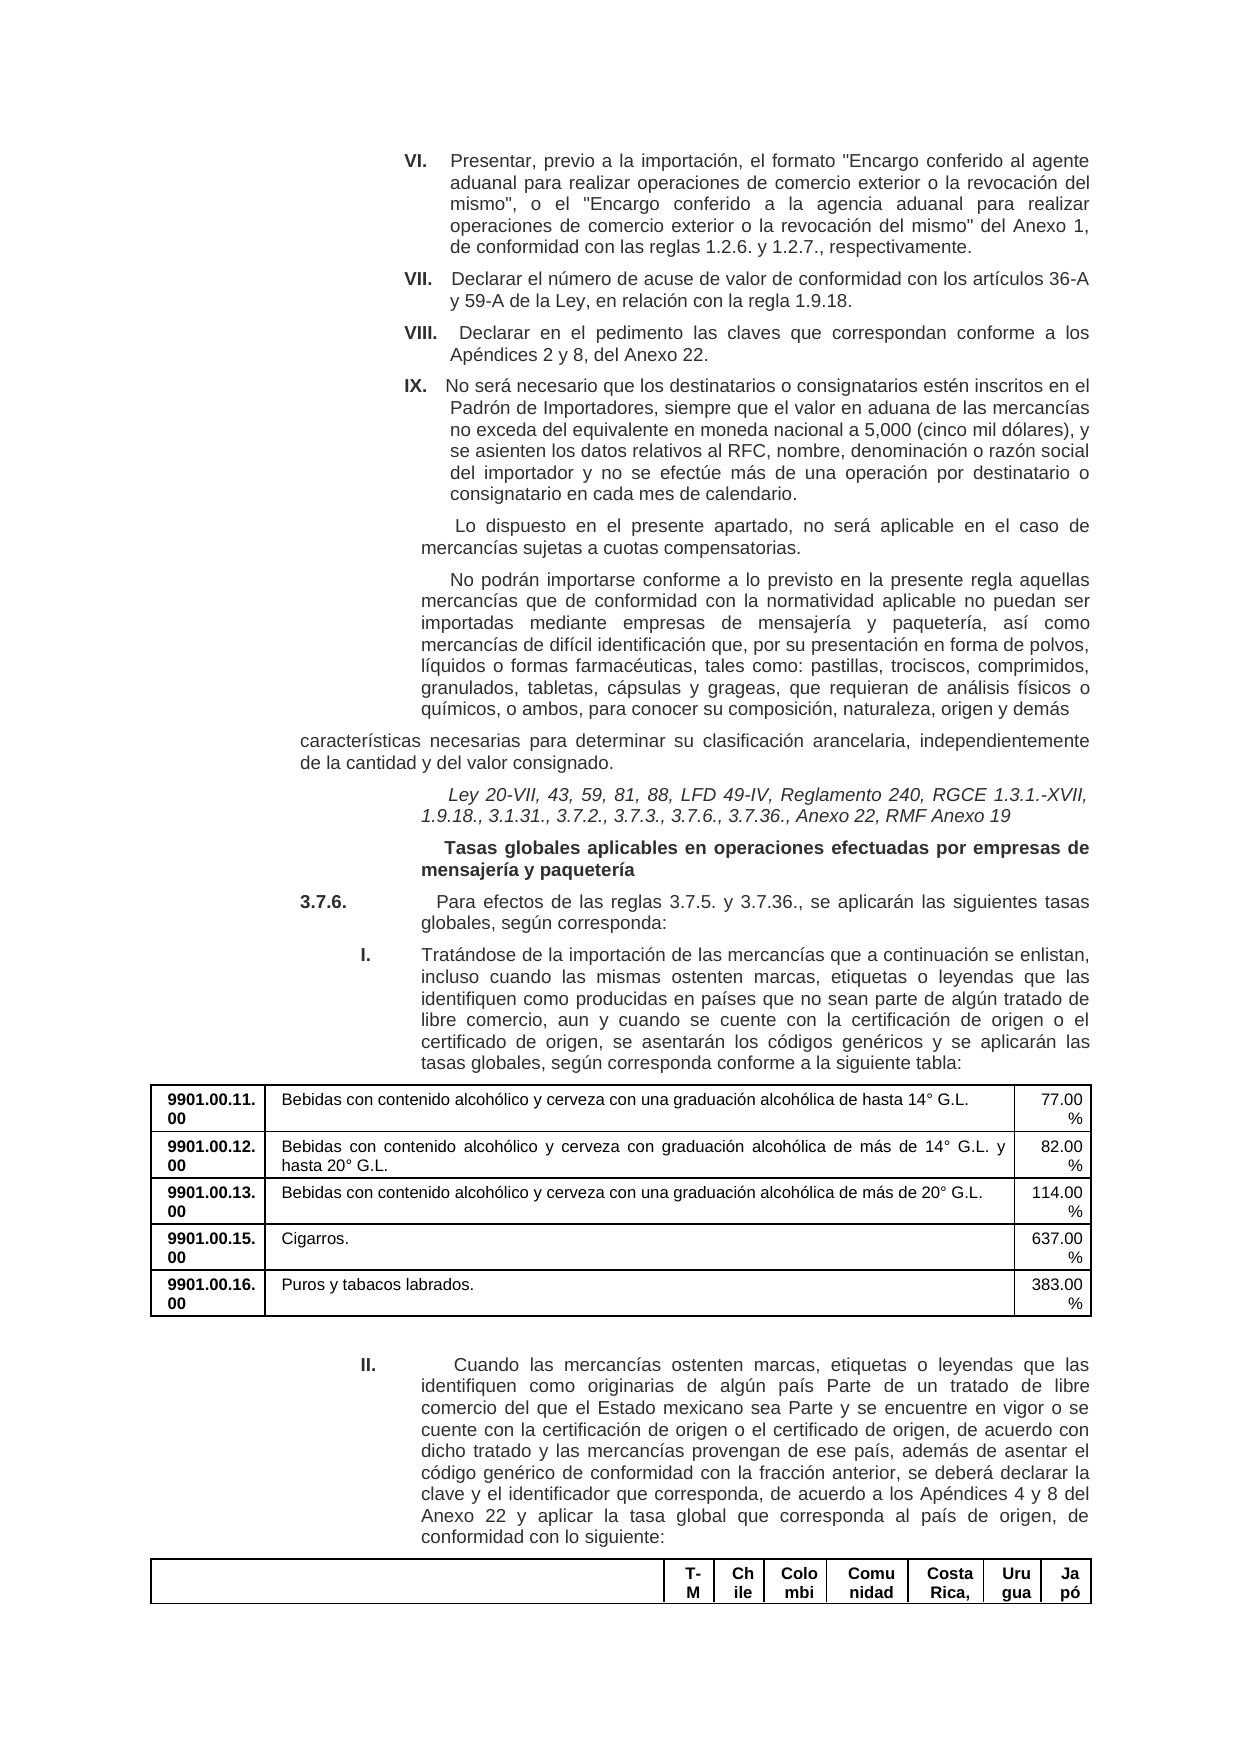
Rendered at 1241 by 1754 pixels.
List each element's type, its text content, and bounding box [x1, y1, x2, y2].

text II. Cuando las mercancías ostenten marcas, etiquetas o leyendas que las identifiquen como originarias de algún país Parte de un tratado de libre comercio del que el Estado mexicano sea Parte y se encuentre en vigor o se cuente con la certificación de origen o el certificado de origen, de acuerdo con dicho tratado y las mercancías provengan de ese país, además de asentar el código genérico de conformidad con la fracción anterior, se deberá declarar la clave y el identificador que corresponda, de acuerdo a los Apéndices 4 y 8 del Anexo 22 y aplicar la tasa global que corresponda al país de origen, de conformidad con lo siguiente: [360, 1354, 1090, 1548]
text No podrán importarse conforme a lo previsto en la presente regla aquellas mercancías que de conformidad con la normatividad aplicable no puedan ser importadas mediante empresas de mensajería y paquetería, así como mercancías de difícil identificación que, por su presentación en forma de polvos, líquidos o formas farmacéuticas, tales como: pastillas, trociscos, comprimidos, granulados, tabletas, cápsulas y grageas, que requieran de análisis físicos o químicos, o ambos, para conocer su composición, naturaleza, origen y demás [300, 569, 1090, 719]
table_cell 9901.00.15.00 [152, 1225, 264, 1269]
table_header T-MEC [665, 1560, 713, 1602]
table_cell 114.00% [1015, 1179, 1090, 1223]
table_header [827, 1560, 907, 1602]
text 3.7.6. Para efectos de las reglas 3.7.5. y 3.7.36., se aplicarán las siguientes tasas globales, según corresponda: [300, 891, 1090, 934]
text Tasas globales aplicables en operaciones efectuadas por empresas de mensajería y paquetería [300, 837, 1090, 880]
table_cell Cigarros. [266, 1225, 1014, 1269]
table_header Japón [1042, 1560, 1090, 1602]
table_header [909, 1560, 983, 1602]
table_cell 9901.00.13.00 [152, 1179, 264, 1223]
text IX. No será necesario que los destinatarios o consignatarios estén inscritos en el Padrón de Importadores, siempre que el valor en aduana de las mercancías no exceda del equivalente en moneda nacional a 5,000 (cinco mil dólares), y se asienten los datos relativos al RFC, nombre, denominación o razón social del importador y no se efectúe más de una operación por destinatario o consignatario en cada mes de calendario. [404, 375, 1090, 505]
text I. Tratándose de la importación de las mercancías que a continuación se enlistan, incluso cuando las mismas ostenten marcas, etiquetas o leyendas que las identifiquen como producidas en países que no sean parte de algún tratado de libre comercio, aun y cuando se cuente con la certificación de origen o el certificado de origen, se asentarán los códigos genéricos y se aplicarán las tasas globales, según corresponda conforme a la siguiente tabla: [360, 944, 1090, 1073]
table_cell 82.00% [1015, 1132, 1090, 1177]
table_cell 9901.00.12.00 [152, 1132, 264, 1177]
table_header Colombia [765, 1560, 826, 1602]
table_header 9901.00.11.00 [152, 1086, 264, 1131]
text VI. Presentar, previo a la importación, el formato "Encargo conferido al agente aduanal para realizar operaciones de comercio exterior o la revocación del mismo", o el "Encargo conferido a la agencia aduanal para realizar operaciones de comercio exterior o la revocación del mismo" del Anexo 1, de conformidad con las reglas 1.2.6. y 1.2.7., respectivamente. [404, 150, 1090, 258]
table_header [152, 1560, 663, 1602]
table_cell Bebidas con contenido alcohólico y cerveza con una graduación alcohólica de más de 20° G.L. [266, 1179, 1014, 1223]
table_cell Puros y tabacos labrados. [266, 1271, 1014, 1315]
table_cell 637.00% [1015, 1225, 1090, 1269]
table_cell 383.00% [1015, 1271, 1090, 1315]
text VIII. Declarar en el pedimento las claves que correspondan conforme a los Apéndices 2 y 8, del Anexo 22. [404, 322, 1090, 365]
text características necesarias para determinar su clasificación arancelaria, independientemente de la cantidad y del valor consignado. [300, 730, 1090, 773]
text VII. Declarar el número de acuse de valor de conformidad con los artículos 36-A y 59-A de la Ley, en relación con la regla 1.9.18. [404, 268, 1090, 311]
table_header 77.00% [1015, 1086, 1090, 1131]
table_cell 9901.00.16.00 [152, 1271, 264, 1315]
text Lo dispuesto en el presente apartado, no será aplicable en el caso de mercancías sujetas a cuotas compensatorias. [360, 515, 1090, 558]
table_header Uruguay [984, 1560, 1040, 1602]
table_header Bebidas con contenido alcohólico y cerveza con una graduación alcohólica de hasta 14° G.L. [266, 1086, 1014, 1131]
table_header Chile [715, 1560, 763, 1602]
text Ley 20-VII, 43, 59, 81, 88, LFD 49-IV, Reglamento 240, RGCE 1.3.1.-XVII, 1.9.18., 3.1.31., 3.7.2., 3.7.3., 3.7.6., 3.7.36., Anexo 22, RMF Anexo 19 [300, 783, 1090, 827]
table_cell Bebidas con contenido alcohólico y cerveza con graduación alcohólica de más de 14° G.L. y hasta 20° G.L. [266, 1132, 1014, 1177]
